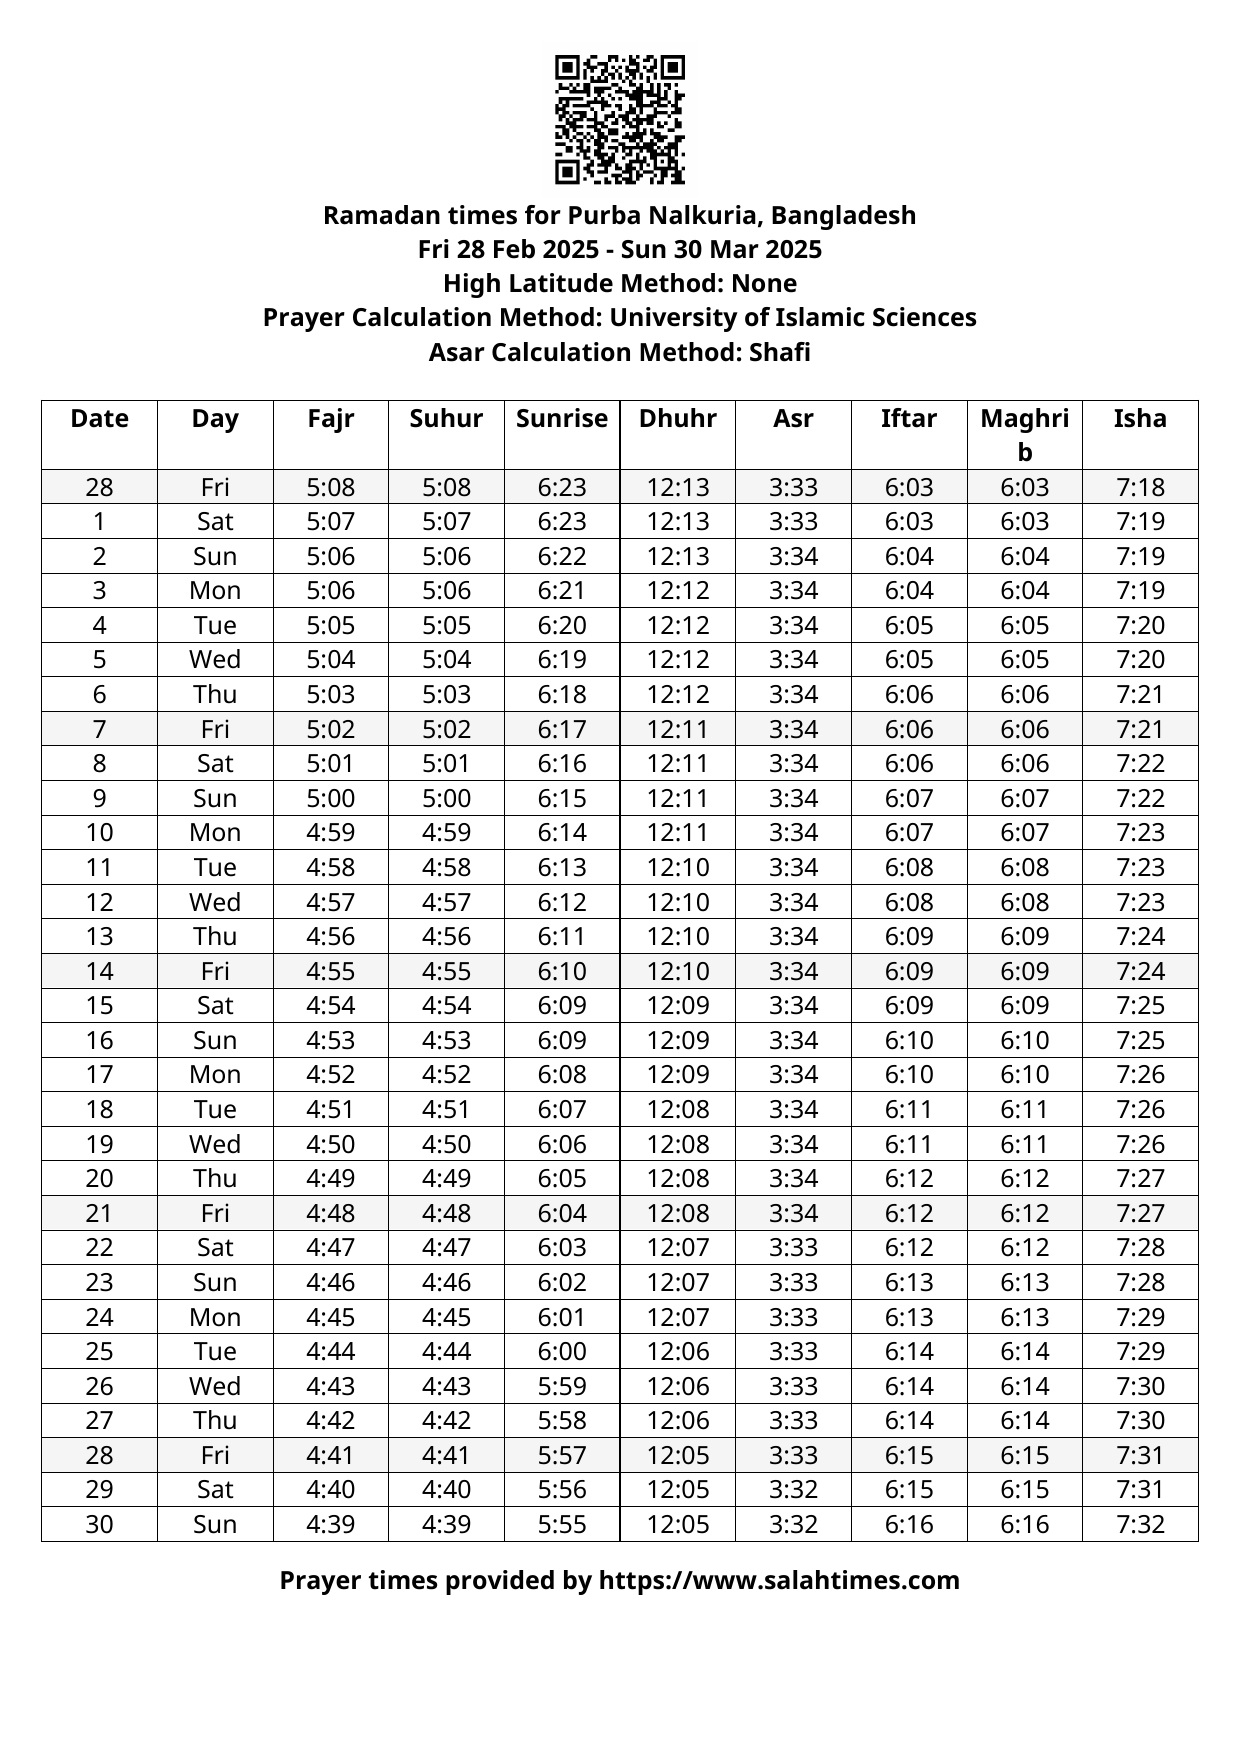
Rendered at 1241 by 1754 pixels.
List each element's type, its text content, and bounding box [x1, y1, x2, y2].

table_cell 3:34 [736, 1092, 851, 1126]
table_cell 6:11 [968, 1092, 1082, 1126]
table_cell 6:04 [505, 1196, 619, 1229]
table_cell 12:07 [621, 1265, 735, 1299]
table_cell 6:03 [968, 504, 1082, 538]
table_cell 6:10 [852, 1023, 967, 1057]
text Fri 28 Feb 2025 - Sun 30 Mar 2025 [42, 232, 1198, 266]
table_cell 6:08 [852, 850, 967, 884]
table_cell 6:11 [968, 1127, 1082, 1160]
table_cell 7:23 [1083, 816, 1198, 849]
table_cell 12:12 [621, 677, 735, 711]
table_cell 3:34 [736, 885, 851, 918]
table_cell Tue [158, 1092, 273, 1126]
table_cell 4:44 [389, 1334, 504, 1368]
table_header Isha [1083, 401, 1198, 469]
table_cell 6:06 [852, 712, 967, 745]
table_cell 6:05 [852, 643, 967, 676]
table_cell 3:33 [736, 1300, 851, 1333]
table_cell 29 [42, 1473, 157, 1506]
table_cell 5:06 [389, 574, 504, 607]
table_cell 6:09 [505, 989, 619, 1022]
table_cell 6:05 [968, 608, 1082, 642]
table_cell 6:15 [852, 1438, 967, 1472]
table_cell 6:07 [852, 781, 967, 814]
table_cell Sun [158, 1265, 273, 1299]
table_cell 4:43 [274, 1369, 388, 1402]
table_cell 6:14 [968, 1334, 1082, 1368]
table_cell 3:33 [736, 1369, 851, 1402]
table_cell 6:08 [505, 1058, 619, 1091]
table_cell 6:12 [852, 1231, 967, 1264]
table_cell 4:40 [389, 1473, 504, 1506]
table_cell 2 [42, 539, 157, 572]
table_cell 4 [42, 608, 157, 642]
table_cell Sat [158, 746, 273, 780]
table_cell 3:34 [736, 919, 851, 953]
table_cell 6:18 [505, 677, 619, 711]
table_cell 6:23 [505, 504, 619, 538]
table_cell 5:55 [505, 1507, 619, 1541]
table_cell 7:25 [1083, 989, 1198, 1022]
table_cell 7:20 [1083, 643, 1198, 676]
table_cell Mon [158, 816, 273, 849]
table_cell 4:47 [389, 1231, 504, 1264]
table_cell 9 [42, 781, 157, 814]
table_cell 5:00 [389, 781, 504, 814]
table_cell 3:34 [736, 781, 851, 814]
table_cell 3:34 [736, 608, 851, 642]
table_cell 6:14 [968, 1369, 1082, 1402]
table_cell 6:10 [852, 1058, 967, 1091]
table_cell 6:06 [852, 677, 967, 711]
table_cell 6:10 [505, 954, 619, 987]
table_cell Thu [158, 1161, 273, 1195]
table_cell 5:56 [505, 1473, 619, 1506]
table_cell 6:04 [852, 539, 967, 572]
table_cell 6:10 [968, 1058, 1082, 1091]
table_cell 4:52 [274, 1058, 388, 1091]
table_cell 24 [42, 1300, 157, 1333]
table_cell Fri [158, 1438, 273, 1472]
table_cell 6:09 [852, 989, 967, 1022]
table_cell 12:11 [621, 781, 735, 814]
table_cell 7:19 [1083, 504, 1198, 538]
table_cell 6:03 [505, 1231, 619, 1264]
table_header Maghrib [968, 401, 1082, 469]
table_cell 6:12 [968, 1231, 1082, 1264]
table_cell 3:33 [736, 470, 851, 503]
table_cell 4:40 [274, 1473, 388, 1506]
table_cell 4:41 [389, 1438, 504, 1472]
table_cell 12:12 [621, 574, 735, 607]
table_cell 3:34 [736, 539, 851, 572]
table_cell 18 [42, 1092, 157, 1126]
table_cell 4:54 [389, 989, 504, 1022]
table_cell 6:11 [505, 919, 619, 953]
table_cell Tue [158, 850, 273, 884]
table_cell 12:05 [621, 1507, 735, 1541]
table_cell 6:08 [968, 885, 1082, 918]
table_cell 6:06 [852, 746, 967, 780]
table_cell 4:56 [389, 919, 504, 953]
table_cell 5:06 [274, 574, 388, 607]
table_cell 7:24 [1083, 954, 1198, 987]
table_cell 5:01 [389, 746, 504, 780]
table_cell 5:02 [389, 712, 504, 745]
table_cell Fri [158, 712, 273, 745]
table_cell Wed [158, 1127, 273, 1160]
table_cell 12:07 [621, 1300, 735, 1333]
table_cell 28 [42, 1438, 157, 1472]
table_cell 7:21 [1083, 677, 1198, 711]
table_cell 6:06 [968, 746, 1082, 780]
table_cell Tue [158, 608, 273, 642]
table_cell 4:45 [389, 1300, 504, 1333]
table_cell 4:55 [389, 954, 504, 987]
table_cell 12:09 [621, 1023, 735, 1057]
table_cell 3:34 [736, 1196, 851, 1229]
table_cell 12 [42, 885, 157, 918]
table_cell 7:26 [1083, 1127, 1198, 1160]
table_cell 3:33 [736, 1404, 851, 1437]
table_cell 7:28 [1083, 1231, 1198, 1264]
table_cell 5:02 [274, 712, 388, 745]
table_cell 4:57 [389, 885, 504, 918]
table_cell Wed [158, 643, 273, 676]
table_cell 3:33 [736, 504, 851, 538]
table_cell 5:05 [274, 608, 388, 642]
table_cell 3:32 [736, 1507, 851, 1541]
table_cell 3:34 [736, 1161, 851, 1195]
table_header Dhuhr [621, 401, 735, 469]
table_cell 12:10 [621, 850, 735, 884]
table_cell 6:14 [505, 816, 619, 849]
table_cell 20 [42, 1161, 157, 1195]
table_cell 4:46 [389, 1265, 504, 1299]
table_header Fajr [274, 401, 388, 469]
table_cell 11 [42, 850, 157, 884]
table_cell 8 [42, 746, 157, 780]
table_cell 6:06 [505, 1127, 619, 1160]
table_cell 6:15 [505, 781, 619, 814]
table_cell 28 [42, 470, 157, 503]
table_cell 6:12 [505, 885, 619, 918]
table_cell Fri [158, 470, 273, 503]
table_cell Thu [158, 1404, 273, 1437]
table_cell 4:42 [274, 1404, 388, 1437]
table_cell 5:04 [389, 643, 504, 676]
table_cell 4:46 [274, 1265, 388, 1299]
table_cell 3:33 [736, 1334, 851, 1368]
table_cell 4:43 [389, 1369, 504, 1402]
table_cell Fri [158, 1196, 273, 1229]
table_cell 7:20 [1083, 608, 1198, 642]
table_cell 3:34 [736, 1127, 851, 1160]
table_cell 7:18 [1083, 470, 1198, 503]
table_header Day [158, 401, 273, 469]
table_cell Sun [158, 1023, 273, 1057]
table_cell 5:07 [274, 504, 388, 538]
table_cell 4:48 [274, 1196, 388, 1229]
table_cell 3:32 [736, 1473, 851, 1506]
table_header Asr [736, 401, 851, 469]
table_cell 6:09 [852, 954, 967, 987]
table_cell 5:03 [274, 677, 388, 711]
table_cell 7:24 [1083, 919, 1198, 953]
table_cell 12:07 [621, 1231, 735, 1264]
table_cell 6:02 [505, 1265, 619, 1299]
table_cell 4:49 [274, 1161, 388, 1195]
table_cell 21 [42, 1196, 157, 1229]
table_cell 5:03 [389, 677, 504, 711]
table_cell 12:06 [621, 1369, 735, 1402]
table_cell 6:21 [505, 574, 619, 607]
table_cell 6:13 [852, 1300, 967, 1333]
table_cell Mon [158, 1300, 273, 1333]
table_cell Mon [158, 1058, 273, 1091]
table_cell 6:04 [968, 539, 1082, 572]
table_cell 6:03 [852, 470, 967, 503]
table_cell 12:08 [621, 1127, 735, 1160]
table_cell 6:12 [852, 1161, 967, 1195]
table_cell 6:16 [968, 1507, 1082, 1541]
table_cell 4:45 [274, 1300, 388, 1333]
table_cell 23 [42, 1265, 157, 1299]
text Asar Calculation Method: Shafi [42, 334, 1198, 368]
text Ramadan times for Purba Nalkuria, Bangladesh [42, 198, 1198, 232]
table_cell 14 [42, 954, 157, 987]
table_cell 3:34 [736, 1058, 851, 1091]
table_cell 4:50 [389, 1127, 504, 1160]
table_cell Sat [158, 504, 273, 538]
table_cell 5:07 [389, 504, 504, 538]
table_header Suhur [389, 401, 504, 469]
table_cell 3:34 [736, 954, 851, 987]
table_cell 7:22 [1083, 781, 1198, 814]
table_cell 6:09 [852, 919, 967, 953]
table_cell 3:34 [736, 712, 851, 745]
table_cell 7:28 [1083, 1265, 1198, 1299]
table_cell 7:29 [1083, 1300, 1198, 1333]
table_cell 6:06 [968, 677, 1082, 711]
table_cell 7:29 [1083, 1334, 1198, 1368]
table_cell 4:39 [274, 1507, 388, 1541]
table_cell 4:50 [274, 1127, 388, 1160]
table_cell 3:34 [736, 850, 851, 884]
table_cell 3:34 [736, 989, 851, 1022]
table_cell 3:34 [736, 746, 851, 780]
table_cell 12:11 [621, 816, 735, 849]
table_cell 12:08 [621, 1161, 735, 1195]
table_cell 4:58 [274, 850, 388, 884]
table_cell 6:10 [968, 1023, 1082, 1057]
table_cell 4:53 [389, 1023, 504, 1057]
table_header Iftar [852, 401, 967, 469]
table_cell Mon [158, 574, 273, 607]
table_cell 7:30 [1083, 1369, 1198, 1402]
table_cell 7:26 [1083, 1092, 1198, 1126]
table_cell 4:59 [274, 816, 388, 849]
table_cell 3:34 [736, 643, 851, 676]
table_cell 4:51 [389, 1092, 504, 1126]
picture [542, 41, 699, 198]
table_cell 7:23 [1083, 885, 1198, 918]
table_cell Sun [158, 781, 273, 814]
table_cell 4:55 [274, 954, 388, 987]
table_cell 6:17 [505, 712, 619, 745]
table_cell 6:11 [852, 1092, 967, 1126]
table_cell 4:54 [274, 989, 388, 1022]
table_cell 4:56 [274, 919, 388, 953]
table_cell 7 [42, 712, 157, 745]
table_cell 6:15 [968, 1473, 1082, 1506]
table_cell 4:39 [389, 1507, 504, 1541]
table_cell 5:00 [274, 781, 388, 814]
table_cell Sat [158, 1473, 273, 1506]
table_cell 4:49 [389, 1161, 504, 1195]
text Prayer times provided by https://www.salahtimes.com [42, 1563, 1198, 1597]
table_cell Sun [158, 1507, 273, 1541]
table_cell 6:11 [852, 1127, 967, 1160]
table_cell 6:04 [852, 574, 967, 607]
table_cell 6:09 [968, 919, 1082, 953]
table_cell Wed [158, 885, 273, 918]
table_cell 6:12 [968, 1161, 1082, 1195]
table_cell 7:27 [1083, 1161, 1198, 1195]
table_cell 6:03 [852, 504, 967, 538]
table_cell 5:04 [274, 643, 388, 676]
table_cell 12:11 [621, 712, 735, 745]
table_cell 4:52 [389, 1058, 504, 1091]
table_cell 7:30 [1083, 1404, 1198, 1437]
table_cell 6:13 [852, 1265, 967, 1299]
table_cell Sun [158, 539, 273, 572]
table_cell 12:10 [621, 954, 735, 987]
table_cell 4:47 [274, 1231, 388, 1264]
table_cell 6:07 [968, 781, 1082, 814]
table_cell 12:09 [621, 989, 735, 1022]
table_cell 6:12 [968, 1196, 1082, 1229]
table_cell 1 [42, 504, 157, 538]
table_cell 6:08 [852, 885, 967, 918]
table_cell 6:00 [505, 1334, 619, 1368]
table_cell 4:48 [389, 1196, 504, 1229]
table_cell 6:15 [968, 1438, 1082, 1472]
table_header Date [42, 401, 157, 469]
table_cell 5:06 [274, 539, 388, 572]
table_cell 6:07 [968, 816, 1082, 849]
table_cell 17 [42, 1058, 157, 1091]
table_cell Thu [158, 919, 273, 953]
text High Latitude Method: None [42, 266, 1198, 300]
table_cell 3:34 [736, 574, 851, 607]
table_cell 12:10 [621, 885, 735, 918]
table_cell 13 [42, 919, 157, 953]
table_cell 6:23 [505, 470, 619, 503]
text Prayer Calculation Method: University of Islamic Sciences [42, 300, 1198, 334]
table_cell 6:05 [852, 608, 967, 642]
table_cell 19 [42, 1127, 157, 1160]
table_cell 7:32 [1083, 1507, 1198, 1541]
table_cell 7:21 [1083, 712, 1198, 745]
table_cell 5:58 [505, 1404, 619, 1437]
table_cell 7:23 [1083, 850, 1198, 884]
table_cell 6:04 [968, 574, 1082, 607]
table_cell 6:01 [505, 1300, 619, 1333]
table_cell 4:59 [389, 816, 504, 849]
table_cell 6:20 [505, 608, 619, 642]
table_cell 16 [42, 1023, 157, 1057]
table_cell 12:06 [621, 1334, 735, 1368]
table_cell 30 [42, 1507, 157, 1541]
table_cell 5:06 [389, 539, 504, 572]
table_cell 7:19 [1083, 574, 1198, 607]
table_cell 7:26 [1083, 1058, 1198, 1091]
table_cell 6:09 [505, 1023, 619, 1057]
table_cell 6:09 [968, 954, 1082, 987]
table_cell 4:53 [274, 1023, 388, 1057]
table_cell 3:34 [736, 1023, 851, 1057]
table_cell 12:08 [621, 1092, 735, 1126]
table_cell 12:12 [621, 608, 735, 642]
table_cell 6:08 [968, 850, 1082, 884]
table_cell 6:12 [852, 1196, 967, 1229]
table_cell 12:13 [621, 539, 735, 572]
table_cell 6 [42, 677, 157, 711]
table_cell 6:16 [852, 1507, 967, 1541]
table_cell 7:31 [1083, 1473, 1198, 1506]
table_cell 12:13 [621, 504, 735, 538]
table_cell 3:34 [736, 677, 851, 711]
table_cell 12:05 [621, 1438, 735, 1472]
table_cell 6:06 [968, 712, 1082, 745]
table_cell 6:14 [852, 1334, 967, 1368]
table_cell 12:13 [621, 470, 735, 503]
table_cell Sat [158, 1231, 273, 1264]
table_header Sunrise [505, 401, 619, 469]
table_cell Sat [158, 989, 273, 1022]
table_cell 3:33 [736, 1231, 851, 1264]
table_cell 5:05 [389, 608, 504, 642]
table_cell 4:58 [389, 850, 504, 884]
table_cell 6:13 [968, 1265, 1082, 1299]
table_cell 5:08 [389, 470, 504, 503]
table_cell 4:41 [274, 1438, 388, 1472]
table_cell 27 [42, 1404, 157, 1437]
table_cell 6:22 [505, 539, 619, 572]
table_cell Tue [158, 1334, 273, 1368]
table_cell Thu [158, 677, 273, 711]
table_cell 6:07 [505, 1092, 619, 1126]
table_cell 12:10 [621, 919, 735, 953]
table_cell 7:27 [1083, 1196, 1198, 1229]
table_cell 6:05 [968, 643, 1082, 676]
table_cell 22 [42, 1231, 157, 1264]
table_cell 12:09 [621, 1058, 735, 1091]
table_cell 6:14 [852, 1404, 967, 1437]
table_cell 6:14 [968, 1404, 1082, 1437]
table_cell 3:33 [736, 1438, 851, 1472]
table_cell 6:14 [852, 1369, 967, 1402]
table_cell 26 [42, 1369, 157, 1402]
table_cell 5:01 [274, 746, 388, 780]
table_cell 4:42 [389, 1404, 504, 1437]
table_cell 12:06 [621, 1404, 735, 1437]
table_cell 12:11 [621, 746, 735, 780]
table_cell Fri [158, 954, 273, 987]
table_cell 4:57 [274, 885, 388, 918]
table_cell 6:13 [505, 850, 619, 884]
table_cell 15 [42, 989, 157, 1022]
table_cell 12:05 [621, 1473, 735, 1506]
table_cell 3:34 [736, 816, 851, 849]
table_cell 6:19 [505, 643, 619, 676]
table_cell Wed [158, 1369, 273, 1402]
table_cell 6:03 [968, 470, 1082, 503]
table_cell 3:33 [736, 1265, 851, 1299]
table_cell 12:12 [621, 643, 735, 676]
table_cell 5:08 [274, 470, 388, 503]
table_cell 3 [42, 574, 157, 607]
table_cell 4:44 [274, 1334, 388, 1368]
table_cell 12:08 [621, 1196, 735, 1229]
table_cell 4:51 [274, 1092, 388, 1126]
table_cell 6:05 [505, 1161, 619, 1195]
table_cell 10 [42, 816, 157, 849]
table_cell 25 [42, 1334, 157, 1368]
table_cell 6:16 [505, 746, 619, 780]
table_cell 6:13 [968, 1300, 1082, 1333]
table_cell 7:19 [1083, 539, 1198, 572]
table_cell 5 [42, 643, 157, 676]
table_cell 5:57 [505, 1438, 619, 1472]
table_cell 7:22 [1083, 746, 1198, 780]
table_cell 7:25 [1083, 1023, 1198, 1057]
table_cell 6:09 [968, 989, 1082, 1022]
table_cell 5:59 [505, 1369, 619, 1402]
table_cell 6:07 [852, 816, 967, 849]
table_cell 7:31 [1083, 1438, 1198, 1472]
table_cell 6:15 [852, 1473, 967, 1506]
